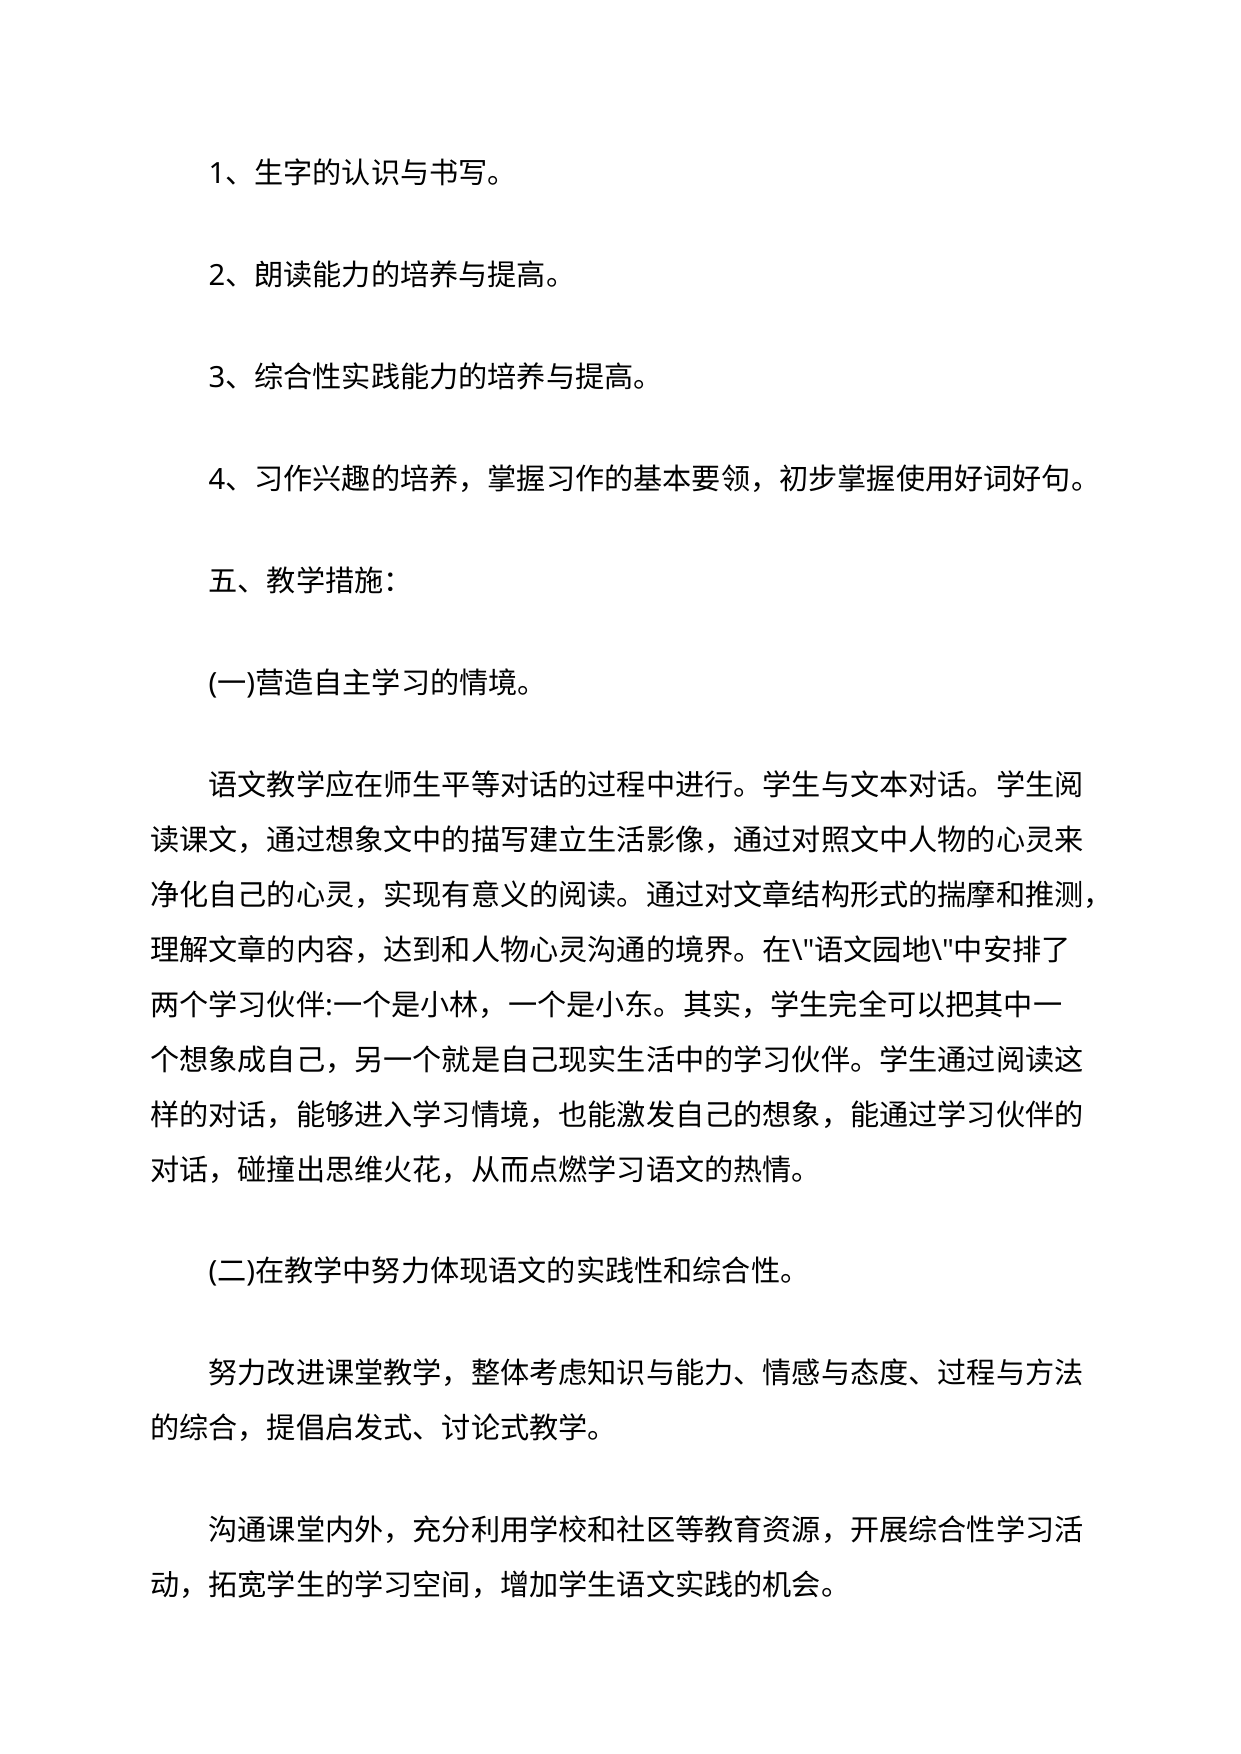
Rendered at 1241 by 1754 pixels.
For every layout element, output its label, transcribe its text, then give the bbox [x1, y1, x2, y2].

text 努力改进课堂教学，整体考虑知识与能力、情感与态度、过程与方法的综合，提倡启发式、讨论式教学。 [150, 1350, 1090, 1447]
text (一)营造自主学习的情境。 [150, 660, 1090, 702]
text (二)在教学中努力体现语文的实践性和综合性。 [150, 1248, 1090, 1290]
text 3、综合性实践能力的培养与提高。 [150, 354, 1090, 396]
text 1、生字的认识与书写。 [150, 150, 1090, 192]
text 五、教学措施： [150, 558, 1090, 600]
text 2、朗读能力的培养与提高。 [150, 252, 1090, 294]
text 沟通课堂内外，充分利用学校和社区等教育资源，开展综合性学习活动，拓宽学生的学习空间，增加学生语文实践的机会。 [150, 1507, 1090, 1604]
text 4、习作兴趣的培养，掌握习作的基本要领，初步掌握使用好词好句。 [150, 456, 1090, 498]
text 语文教学应在师生平等对话的过程中进行。学生与文本对话。学生阅读课文，通过想象文中的描写建立生活影像，通过对照文中人物的心灵来净化自己的心灵，实现有意义的阅读。通过对文章结构形式的揣摩和推测，理解文章的内容，达到和人物心灵沟通的境界。在\"语文园地\"中安排了两个学习伙伴:一个是小林，一个是小东。其实，学生完全可以把其中一个想象成自己，另一个就是自己现实生活中的学习伙伴。学生通过阅读这样的对话，能够进入学习情境，也能激发自己的想象，能通过学习伙伴的对话，碰撞出思维火花，从而点燃学习语文的热情。 [150, 762, 1090, 1188]
